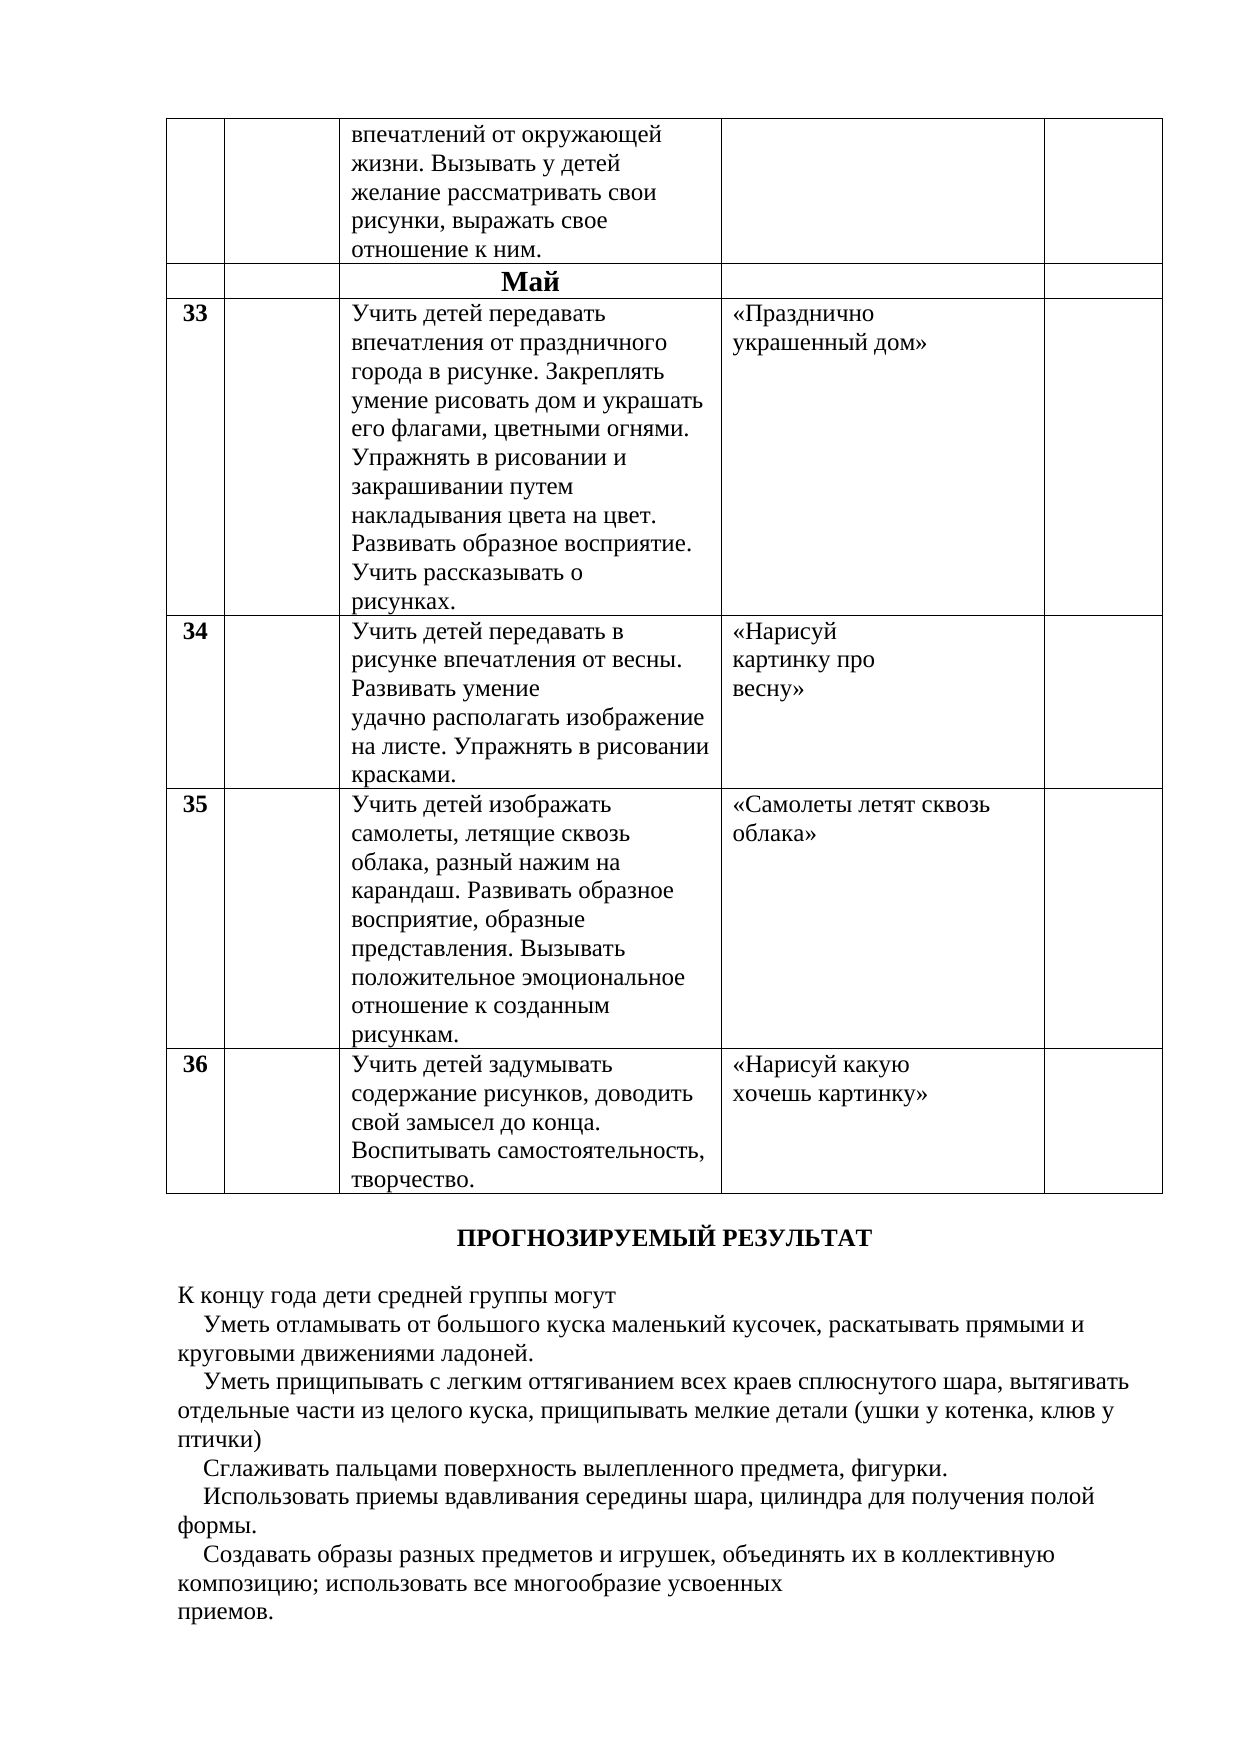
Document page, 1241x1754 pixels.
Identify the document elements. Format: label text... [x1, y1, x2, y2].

table_cell [225, 789, 339, 1048]
table_cell «Нарисуй картинку про весну» [722, 616, 1044, 788]
text ПРОГНОЗИРУЕМЫЙ РЕЗУЛЬТАТ [177, 1223, 1152, 1251]
table_cell [167, 264, 224, 297]
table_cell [722, 119, 1044, 263]
table_cell [225, 119, 339, 263]
table_cell [1045, 616, 1162, 788]
text  Использовать приемы вдавливания середины шара, цилиндра для получения полой формы. [177, 1481, 1152, 1539]
table_cell [225, 616, 339, 788]
table_cell [1045, 119, 1162, 263]
table_cell [1045, 789, 1162, 1048]
table_cell [1045, 299, 1162, 615]
table_cell «Самолеты летят сквозь облака» [722, 789, 1044, 1048]
table_cell Учить детей задумывать содержание рисунков, доводить свой замысел до конца. Воспитывать самостоятельность, творчество. [340, 1049, 721, 1193]
table_cell 33 [167, 299, 224, 615]
table_cell [1045, 264, 1162, 297]
table_cell [225, 264, 339, 297]
text  Уметь отламывать от большого куска маленький кусочек, раскатывать прямыми и круговыми движениями ладоней. [177, 1309, 1152, 1366]
table_cell 32 [167, 119, 224, 263]
table_cell [225, 299, 339, 615]
text К концу года дети средней группы могут [177, 1280, 1152, 1309]
text  Создавать образы разных предметов и игрушек, объединять их в коллективную композицию; использовать все многообразие усвоенных [177, 1539, 1152, 1596]
table_cell «Нарисуй какую хочешь картинку» [722, 1049, 1044, 1193]
text  Сглаживать пальцами поверхность вылепленного предмета, фигурки. [177, 1453, 1152, 1481]
table_cell Учить детей передавать в рисунке впечатления от весны. Развивать умение удачно располагать изображение на листе. Упражнять в рисовании красками. [340, 616, 721, 788]
table_cell Май [340, 264, 721, 297]
table_cell 36 [167, 1049, 224, 1193]
table_cell «Празднично украшенный дом» [722, 299, 1044, 615]
text  Уметь прищипывать с легким оттягиванием всех краев сплюснутого шара, вытягивать отдельные части из целого куска, прищипывать мелкие детали (ушки у котенка, клюв у птички) [177, 1366, 1152, 1453]
text приемов. [177, 1596, 1152, 1625]
table_cell [722, 264, 1044, 297]
table_cell 34 [167, 616, 224, 788]
table_cell Учить детей изображать самолеты, летящие сквозь облака, разный нажим на карандаш. Развивать образное восприятие, образные представления. Вызывать положительное эмоциональное отношение к созданным рисункам. [340, 789, 721, 1048]
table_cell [340, 119, 721, 263]
table_cell [1045, 1049, 1162, 1193]
table_cell Учить детей передавать впечатления от праздничного города в рисунке. Закреплять умение рисовать дом и украшать его флагами, цветными огнями. Упражнять в рисовании и закрашивании путем накладывания цвета на цвет. Развивать образное восприятие. Учить рассказывать о рисунках. [340, 299, 721, 615]
table_cell 35 [167, 789, 224, 1048]
table_cell [225, 1049, 339, 1193]
